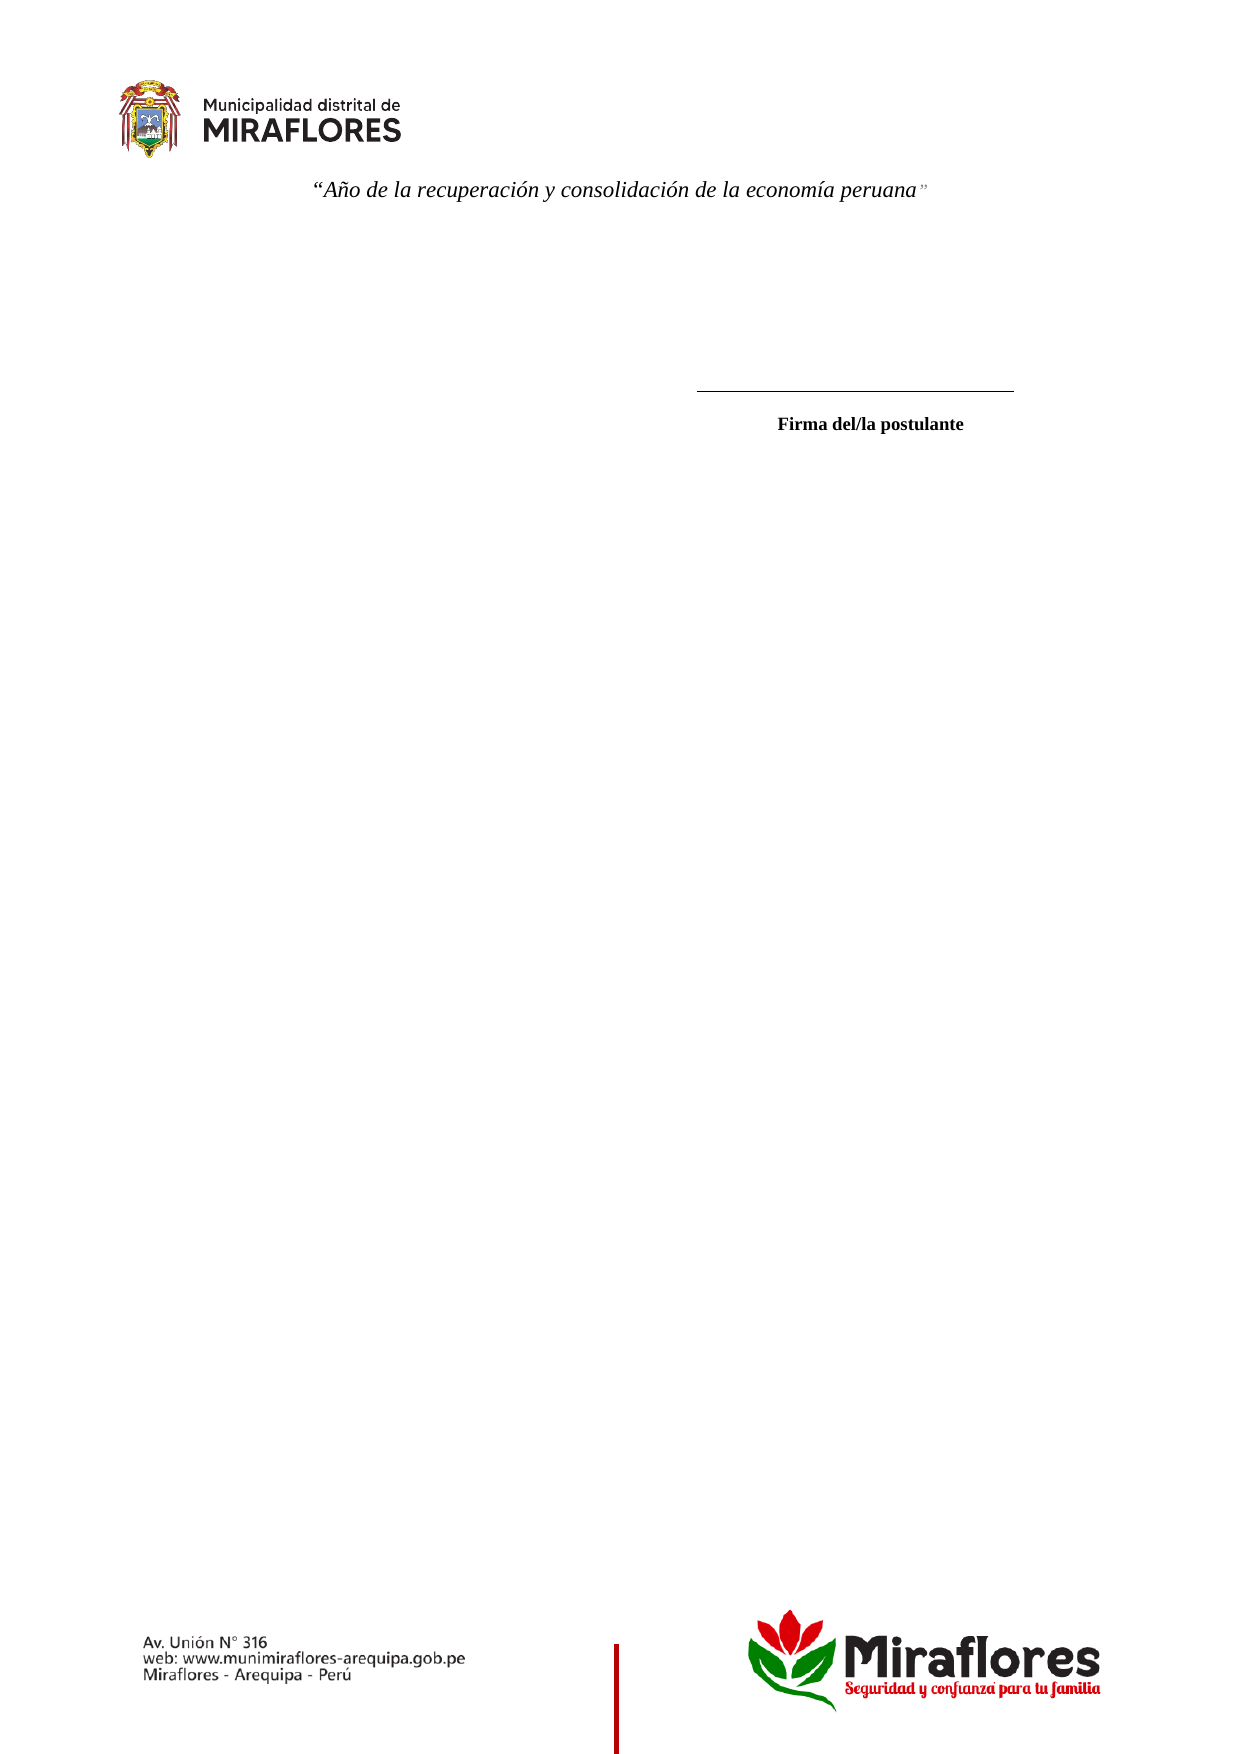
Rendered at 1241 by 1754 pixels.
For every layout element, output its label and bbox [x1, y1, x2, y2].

picture [127, 1587, 484, 1722]
picture [742, 1588, 1135, 1723]
picture [600, 1632, 640, 1754]
